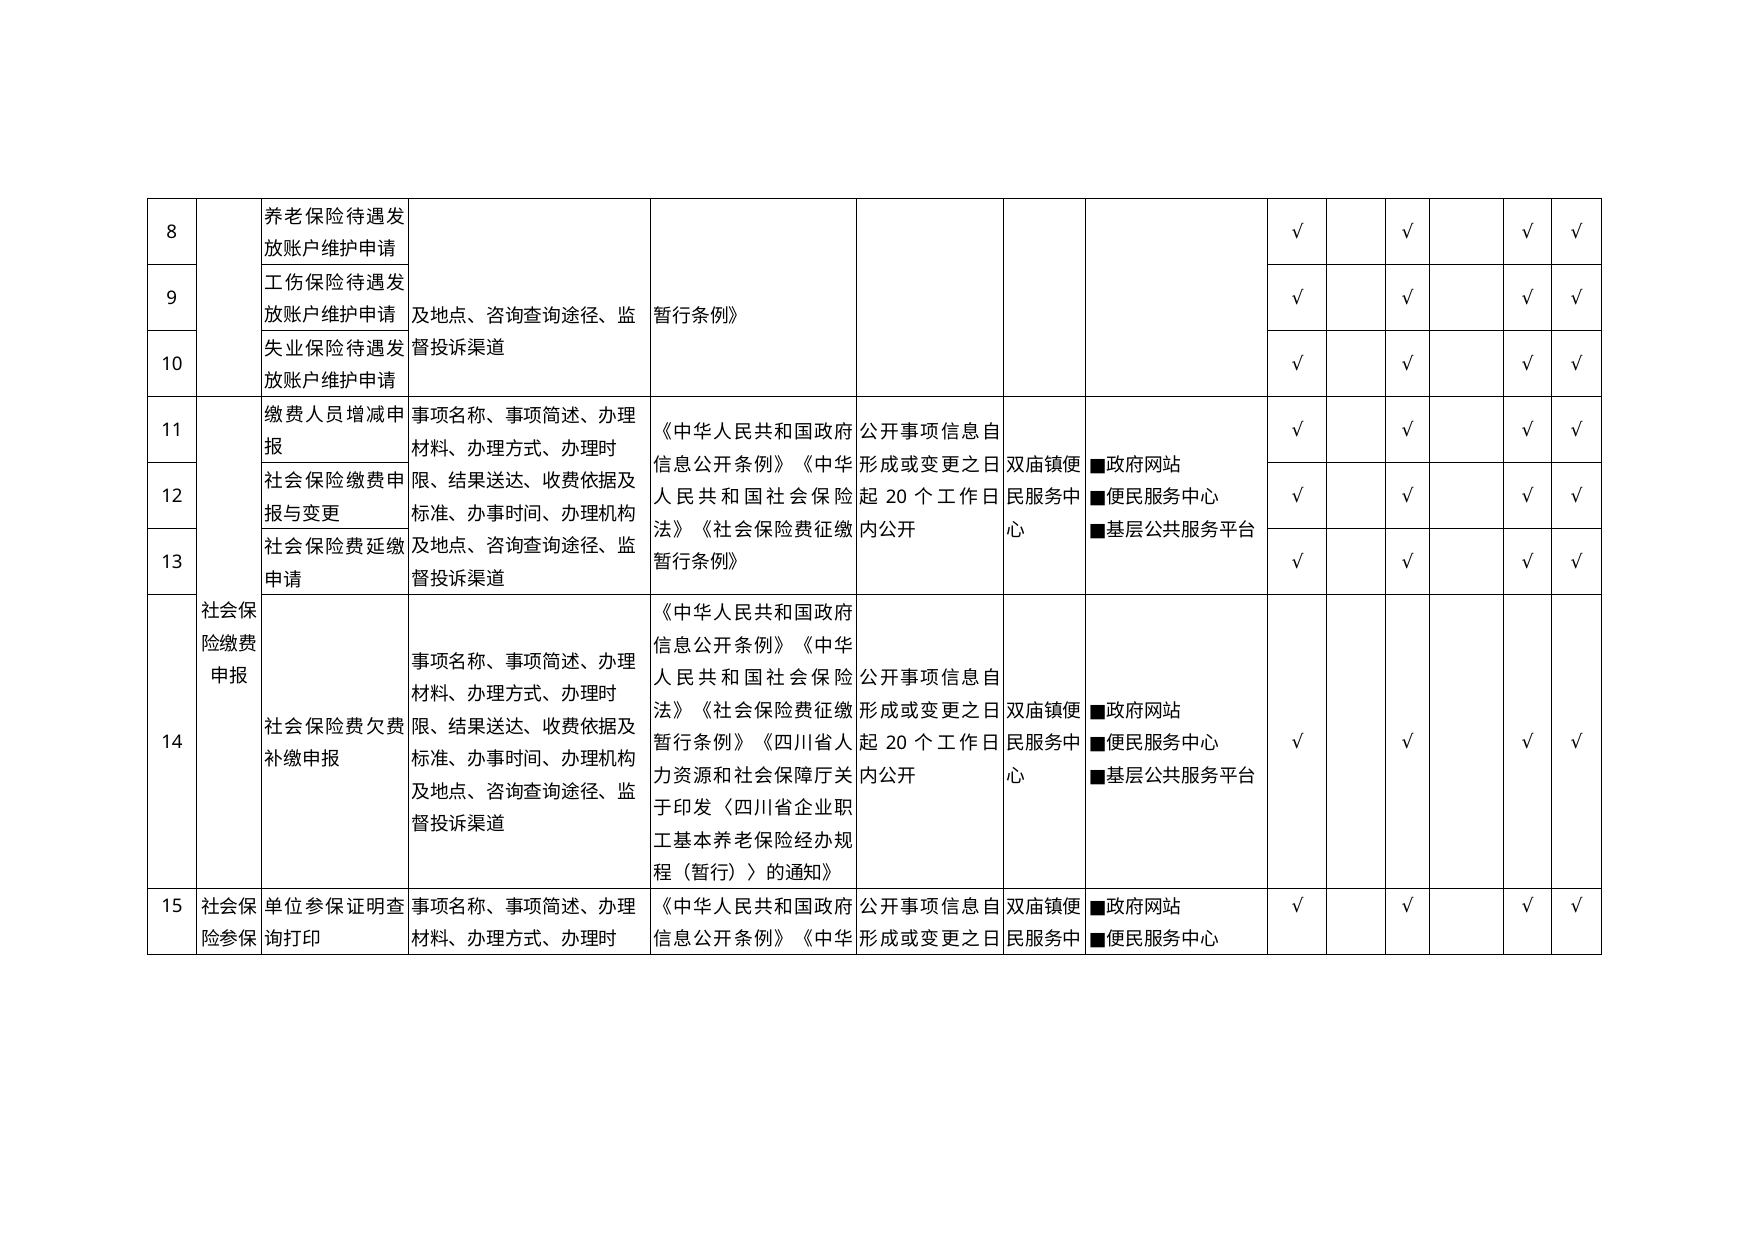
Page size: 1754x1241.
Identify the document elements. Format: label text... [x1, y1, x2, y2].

table_cell √ [1268, 397, 1326, 462]
table_cell √ [1386, 529, 1429, 594]
table_cell √ [1268, 331, 1326, 396]
table_cell √ [1504, 889, 1551, 954]
table_cell 11 [148, 397, 196, 462]
table_cell 事项名称、事项简述、办理材料、办理方式、办理时限、结果送达、收费依据及标准、办事时间、办理机构及地点、咨询查询途径、监督投诉渠道 [409, 397, 650, 594]
table_cell √ [1552, 265, 1601, 330]
table_cell √ [1268, 199, 1326, 264]
table_cell √ [1504, 595, 1551, 888]
table_cell 9 [148, 265, 196, 330]
table_cell 养老保险待遇发放账户维护申请 [262, 199, 408, 264]
table_cell √ [1386, 463, 1429, 528]
table_cell √ [1504, 397, 1551, 462]
table_cell [1327, 397, 1385, 462]
table_cell √ [1552, 595, 1601, 888]
table_cell √ [1268, 463, 1326, 528]
table_cell ■政府网站 ■便民服务中心 ■基层公共服务平台 [1086, 595, 1267, 888]
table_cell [651, 889, 856, 954]
table_cell 《中华人民共和国政府信息公开条例》《中华人民共和国社会保险法》《社会保险费征缴暂行条例》《四川省人力资源和社会保障厅关于印发〈四川省企业职工基本养老保险经办规程（暂行）〉的通知》 [651, 595, 856, 888]
table_cell 社会保险缴费申报 [197, 397, 261, 888]
table_cell √ [1504, 265, 1551, 330]
table_cell [1430, 889, 1503, 954]
table_cell √ [1552, 889, 1601, 954]
table_cell [1430, 199, 1503, 264]
table_cell [1327, 463, 1385, 528]
table_cell √ [1386, 265, 1429, 330]
table_cell [1327, 199, 1385, 264]
table_cell 社会保险参保缴费记录查询 [197, 889, 261, 954]
table_cell √ [1386, 199, 1429, 264]
table_cell 双庙镇便民服务中心 [1004, 889, 1085, 954]
table_cell 12 [148, 463, 196, 528]
table_cell √ [1504, 199, 1551, 264]
table_cell 8 [148, 199, 196, 264]
table_cell [1430, 463, 1503, 528]
table_cell 10 [148, 331, 196, 396]
table_cell √ [1386, 595, 1429, 888]
table_cell [1430, 595, 1503, 888]
table_cell ■政府网站 ■便民服务中心 ■基层公共服务平台 [1086, 397, 1267, 594]
table_cell √ [1504, 331, 1551, 396]
table_cell √ [1552, 463, 1601, 528]
table_cell √ [1268, 889, 1326, 954]
table_cell 双庙镇便民服务中心 [1004, 397, 1085, 594]
table_cell √ [1552, 397, 1601, 462]
table_cell 公开事项信息自形成或变更之日起20个工作日内公开 [857, 397, 1003, 594]
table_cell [857, 889, 1003, 954]
table_cell [1327, 595, 1385, 888]
table_cell √ [1386, 331, 1429, 396]
table_cell [1327, 331, 1385, 396]
table_cell 13 [148, 529, 196, 594]
table_cell 公开事项信息自形成或变更之日起20个工作日内公开 [857, 595, 1003, 888]
table_cell 社会保险缴费申报与变更 [262, 463, 408, 528]
table_cell 15 [148, 889, 196, 954]
table_cell 单位参保证明查询打印 [262, 889, 408, 954]
table_cell 双庙镇便民服务中心 [1004, 595, 1085, 888]
table_cell √ [1268, 265, 1326, 330]
table_cell √ [1386, 889, 1429, 954]
table_cell √ [1268, 595, 1326, 888]
table_cell [1327, 889, 1385, 954]
table_cell [1430, 529, 1503, 594]
table_cell 工伤保险待遇发放账户维护申请 [262, 265, 408, 330]
table_cell √ [1552, 529, 1601, 594]
table_cell [1430, 265, 1503, 330]
table_cell [1327, 265, 1385, 330]
table_cell √ [1552, 331, 1601, 396]
table_cell √ [1386, 397, 1429, 462]
table_cell [1430, 397, 1503, 462]
table_cell [1430, 331, 1503, 396]
table_cell √ [1268, 529, 1326, 594]
table_cell 社会保险费延缴申请 [262, 529, 408, 594]
table_cell 事项名称、事项简述、办理材料、办理方式、办理时限、结果送达、收费依据及标准、办事时间、办理机构及地点、咨询查询途径、监督投诉渠道 [409, 595, 650, 888]
table_cell 缴费人员增减申报 [262, 397, 408, 462]
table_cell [1086, 889, 1267, 954]
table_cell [409, 889, 650, 954]
table_cell 《中华人民共和国政府信息公开条例》《中华人民共和国社会保险法》《社会保险费征缴暂行条例》 [651, 397, 856, 594]
table_cell 社会保险费欠费补缴申报 [262, 595, 408, 888]
table_cell √ [1552, 199, 1601, 264]
table_cell 14 [148, 595, 196, 888]
table_cell 失业保险待遇发放账户维护申请 [262, 331, 408, 396]
table_cell √ [1504, 529, 1551, 594]
table_cell [1327, 529, 1385, 594]
table_cell √ [1504, 463, 1551, 528]
